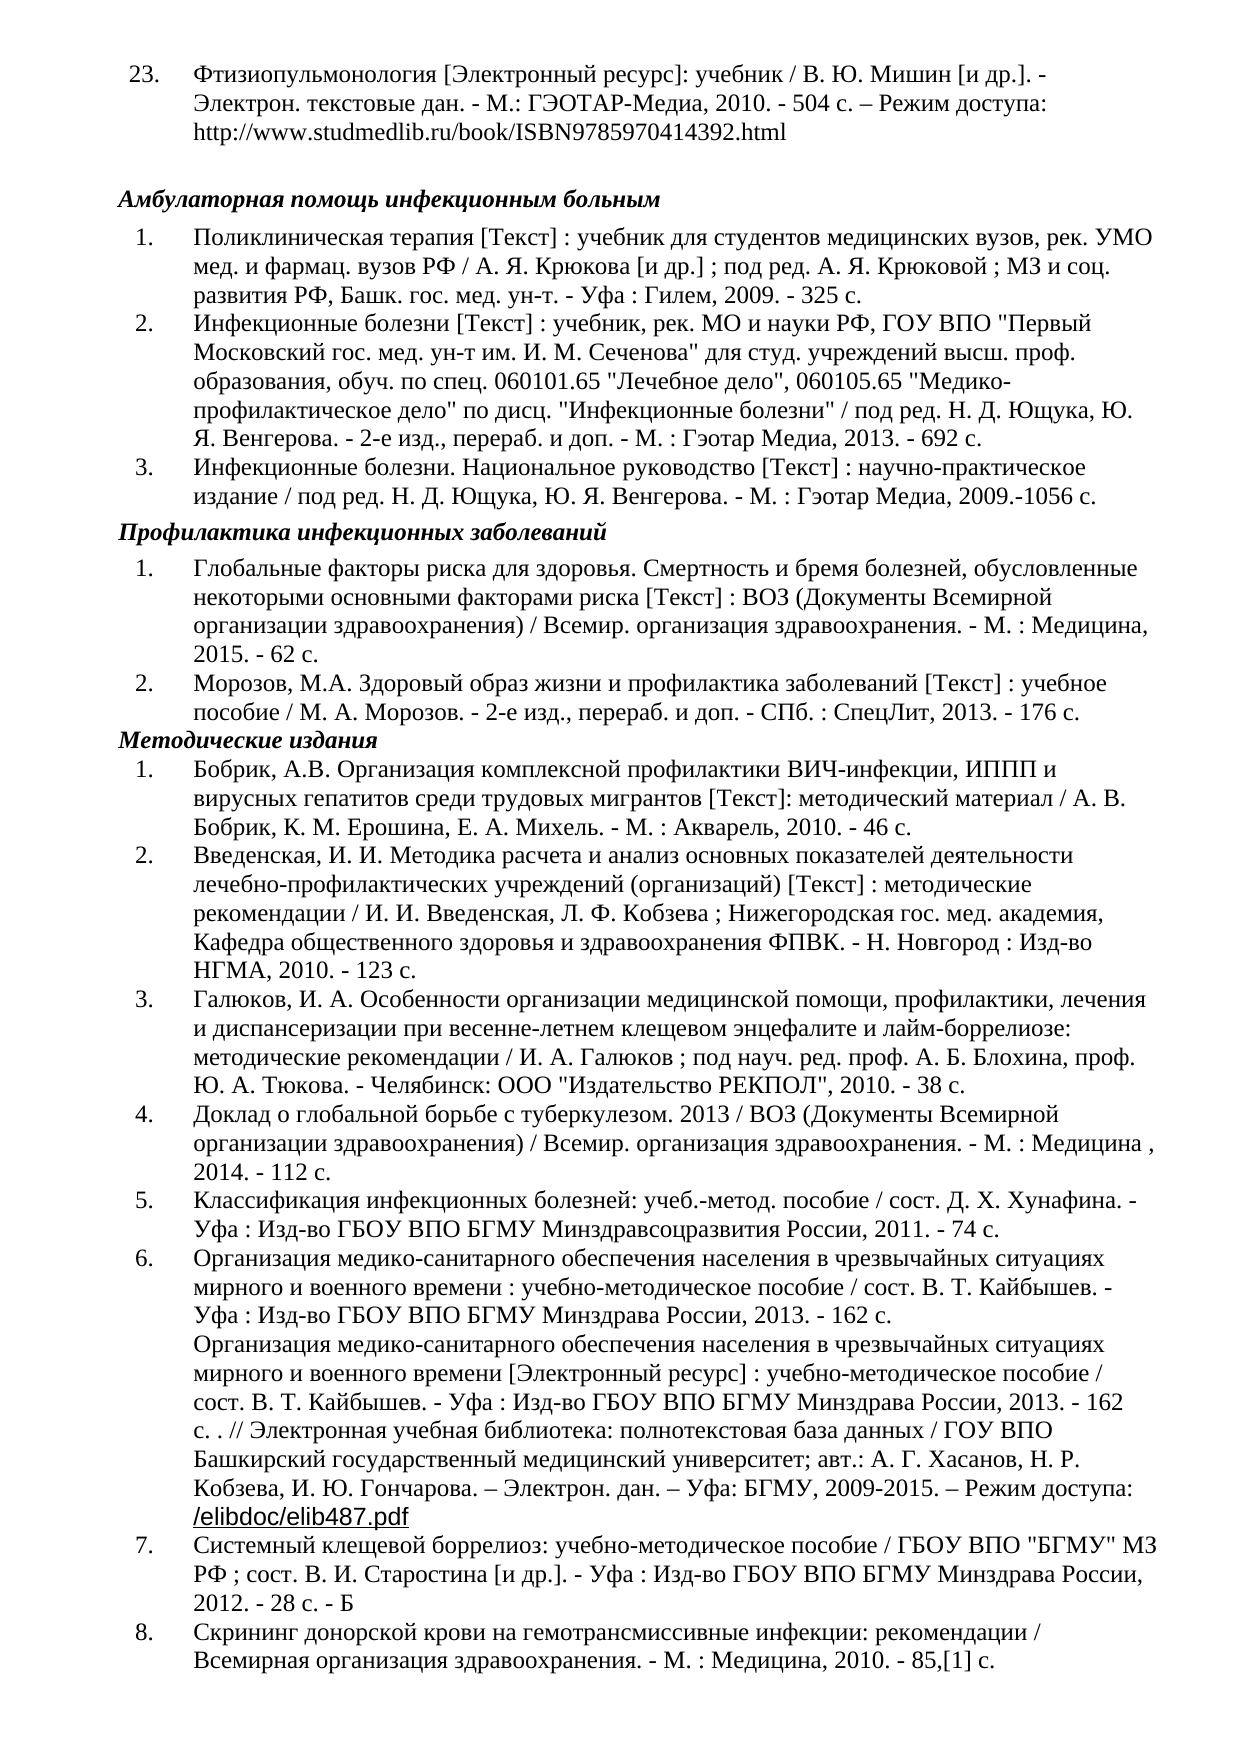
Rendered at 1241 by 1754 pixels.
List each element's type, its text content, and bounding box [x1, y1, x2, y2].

table_cell 8. [107, 1617, 182, 1674]
table_cell 7. [107, 1531, 182, 1617]
table_cell Галюков, И. А. Особенности организации медицинской помощи, профилактики, лечения и диспансеризации при весенне-летнем клещевом энцефалите и лайм-боррелиозе: методические рекомендации / И. А. Галюков ; под науч. ред. проф. А. Б. Блохина, проф. Ю. А. Тюкова. - Челябинск: ООО "Издательство РЕКПОЛ", 2010. - 38 с. [182, 984, 1170, 1099]
table_cell Поликлиническая терапия [Текст] : учебник для студентов медицинских вузов, рек. УМО мед. и фармац. вузов РФ / А. Я. Крюкова [и др.] ; под ред. А. Я. Крюковой ; МЗ и соц. развития РФ, Башк. гос. мед. ун-т. - Уфа : Гилем, 2009. - 325 с. [182, 222, 1170, 308]
table_cell 3. [107, 452, 182, 510]
table_cell 1. [107, 222, 182, 308]
table_cell 2. [107, 840, 182, 984]
table_cell Классификация инфекционных болезней: учеб.-метод. пособие / сост. Д. Х. Хунафина. - Уфа : Изд-во ГБОУ ВПО БГМУ Минздравсоцразвития России, 2011. - 74 с. [182, 1185, 1170, 1243]
table_cell 1. [107, 553, 182, 668]
table_cell Доклад о глобальной борьбе с туберкулезом. 2013 / ВОЗ (Документы Всемирной организации здравоохранения) / Всемир. организация здравоохранения. - М. : Медицина , 2014. - 112 с. [182, 1099, 1170, 1185]
table_cell Введенская, И. И. Методика расчета и анализ основных показателей деятельности лечебно-профилактических учреждений (организаций) [Текст] : методические рекомендации / И. И. Введенская, Л. Ф. Кобзева ; Нижегородская гос. мед. академия, Кафедра общественного здоровья и здравоохранения ФПВК. - Н. Новгород : Изд-во НГМА, 2010. - 123 с. [182, 840, 1170, 984]
table_cell Методические издания [107, 725, 1170, 754]
table_cell 6. [107, 1243, 182, 1531]
table_cell Профилактика инфекционных заболеваний [107, 510, 1170, 553]
table_cell 5. [107, 1185, 182, 1243]
table_cell Морозов, М.А. Здоровый образ жизни и профилактика заболеваний [Текст] : учебное пособие / М. А. Морозов. - 2-е изд., перераб. и доп. - СПб. : СпецЛит, 2013. - 176 с. [182, 668, 1170, 725]
table_cell Скрининг донорской крови на гемотрансмиссивные инфекции: рекомендации / Всемирная организация здравоохранения. - М. : Медицина, 2010. - 85,[1] с. [182, 1617, 1170, 1674]
table_cell 3. [107, 984, 182, 1099]
table_cell Бобрик, А.В. Организация комплексной профилактики ВИЧ-инфекции, ИППП и вирусных гепатитов среди трудовых мигрантов [Текст]: методический материал / А. В. Бобрик, К. М. Ерошина, Е. А. Михель. - М. : Акварель, 2010. - 46 с. [182, 754, 1170, 840]
table_cell 2. [107, 668, 182, 725]
table_cell 4. [107, 1099, 182, 1185]
table_cell 23. [107, 59, 182, 174]
table_cell Организация медико-санитарного обеспечения населения в чрезвычайных ситуациях мирного и военного времени : учебно-методическое пособие / сост. В. Т. Кайбышев. - Уфа : Изд-во ГБОУ ВПО БГМУ Минздрава России, 2013. - 162 с. Организация медико-санитарного обеспечения населения в чрезвычайных ситуациях мирного и военного времени [Электронный ресурс] : учебно-методическое пособие / сост. В. Т. Кайбышев. - Уфа : Изд-во ГБОУ ВПО БГМУ Минздрава России, 2013. - 162 с. . // Электронная учебная библиотека: полнотекстовая база данных / ГОУ ВПО Башкирский государственный медицинский университет; авт.: А. Г. Хасанов, Н. Р. Кобзева, И. Ю. Гончарова. – Электрон. дан. – Уфа: БГМУ, 2009-2015. – Режим доступа: /elibdoc/elib487.pdf [182, 1243, 1170, 1531]
table_cell Инфекционные болезни [Текст] : учебник, рек. МО и науки РФ, ГОУ ВПО "Первый Московский гос. мед. ун-т им. И. М. Сеченова" для студ. учреждений высш. проф. образования, обуч. по спец. 060101.65 "Лечебное дело", 060105.65 "Медико-профилактическое дело" по дисц. "Инфекционные болезни" / под ред. Н. Д. Ющука, Ю. Я. Венгерова. - 2-е изд., перераб. и доп. - М. : Гэотар Медиа, 2013. - 692 с. [182, 309, 1170, 452]
table_cell 2. [107, 309, 182, 452]
table_cell Инфекционные болезни. Национальное руководство [Текст] : научно-практическое издание / под ред. Н. Д. Ющука, Ю. Я. Венгерова. - М. : Гэотар Медиа, 2009.-1056 с. [182, 452, 1170, 510]
table_cell Амбулаторная помощь инфекционным больным [107, 174, 1170, 222]
table_cell Фтизиопульмонология [Электронный ресурс]: учебник / В. Ю. Мишин [и др.]. - Электрон. текстовые дан. - М.: ГЭОТАР-Медиа, 2010. - 504 с. – Режим доступа: http://www.studmedlib.ru/book/ISBN9785970414392.html [182, 59, 1170, 174]
table_cell Глобальные факторы риска для здоровья. Смертность и бремя болезней, обусловленные некоторыми основными факторами риска [Текст] : ВОЗ (Документы Всемирной организации здравоохранения) / Всемир. организация здравоохранения. - М. : Медицина, 2015. - 62 с. [182, 553, 1170, 668]
table_cell Системный клещевой боррелиоз: учебно-методическое пособие / ГБОУ ВПО "БГМУ" МЗ РФ ; сост. В. И. Старостина [и др.]. - Уфа : Изд-во ГБОУ ВПО БГМУ Минздрава России, 2012. - 28 с. - Б [182, 1531, 1170, 1617]
table_cell 1. [107, 754, 182, 840]
